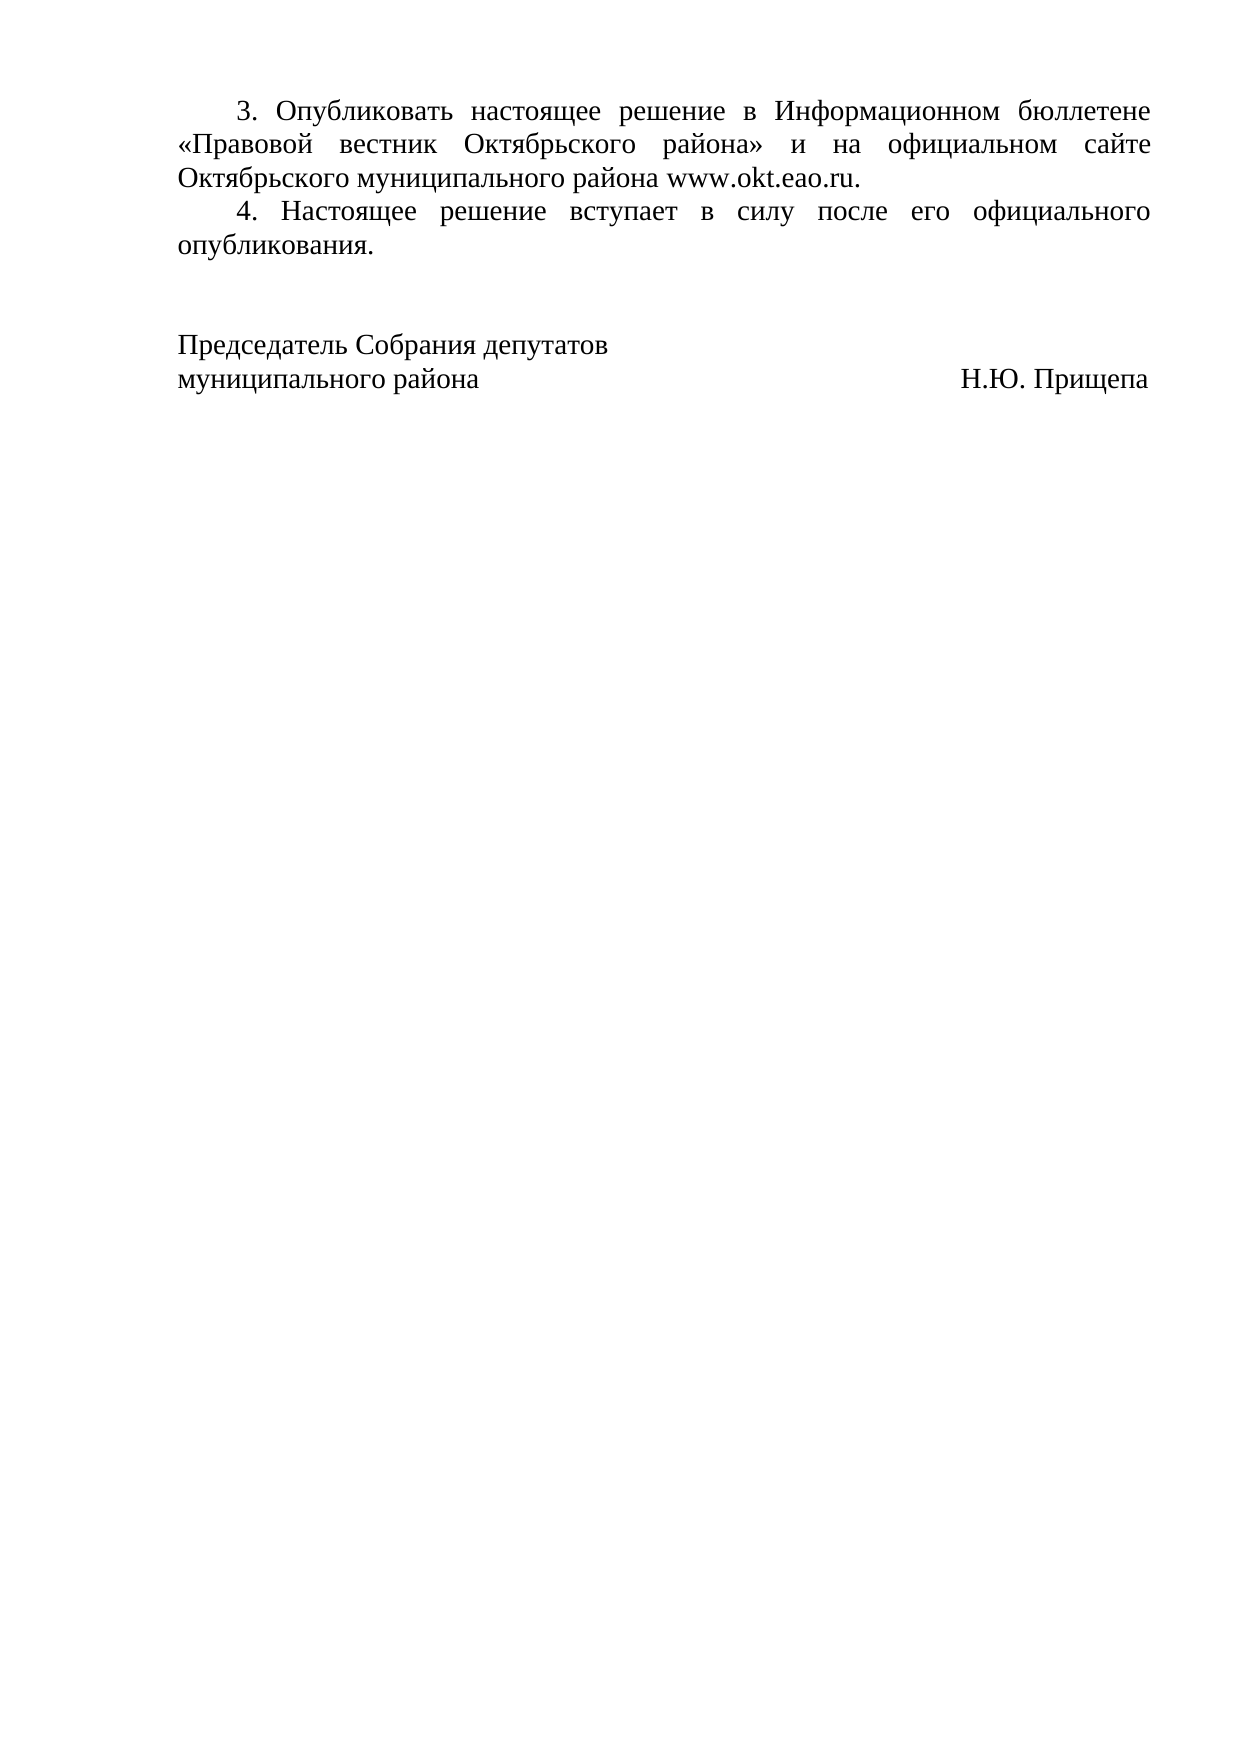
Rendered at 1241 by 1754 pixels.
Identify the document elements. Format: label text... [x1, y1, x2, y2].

text 3. Опубликовать настоящее решение в Информационном бюллетене «Правовой вестник Октябрьского района» и на официальном сайте Октябрьского муниципального района www.okt.eao.ru. [177, 93, 1152, 193]
text Председатель Собрания депутатов [177, 327, 1152, 361]
text муниципального района Н.Ю. Прищепа [177, 361, 1152, 394]
text 4. Настоящее решение вступает в силу после его официального опубликования. [177, 193, 1152, 260]
